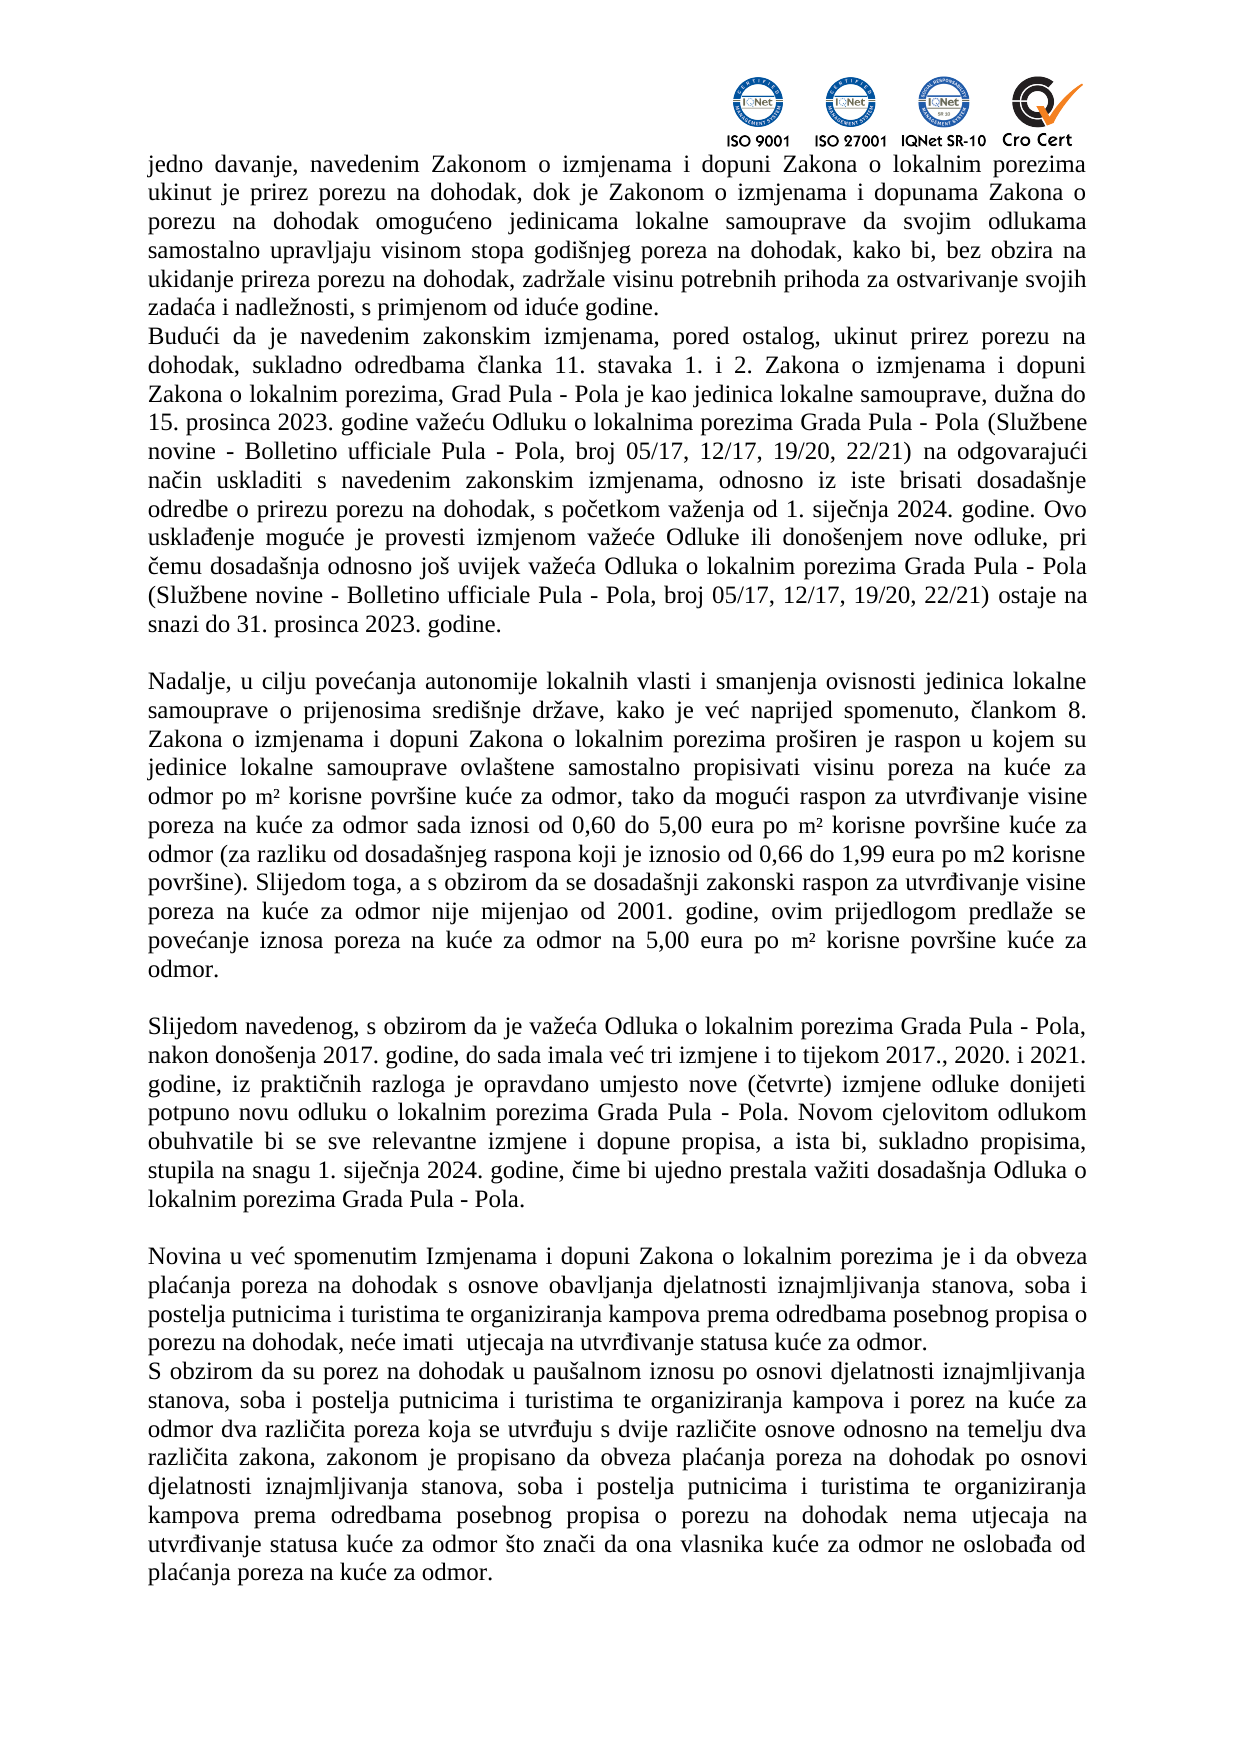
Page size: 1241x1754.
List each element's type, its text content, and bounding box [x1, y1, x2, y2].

text Novina u već spomenutim Izmjenama i dopuni Zakona o lokalnim porezima je i da obveza plaćanja poreza na dohodak s osnove obavljanja djelatnosti iznajmljivanja stanova, soba i postelja putnicima i turistima te organiziranja kampova prema odredbama posebnog propisa o porezu na dohodak, neće imati utjecaja na utvrđivanje statusa kuće za odmor. [148, 1241, 1087, 1356]
picture [723, 73, 1088, 149]
text Budući da je navedenim zakonskim izmjenama, pored ostalog, ukinut prirez porezu na dohodak, sukladno odredbama članka 11. stavaka 1. i 2. Zakona o izmjenama i dopuni Zakona o lokalnim porezima, Grad Pula - Pola je kao jedinica lokalne samouprave, dužna do 15. prosinca 2023. godine važeću Odluku o lokalnima porezima Grada Pula - Pola (Službene novine - Bolletino ufficiale Pula - Pola, broj 05/17, 12/17, 19/20, 22/21) na odgovarajući način uskladiti s navedenim zakonskim izmjenama, odnosno iz iste brisati dosadašnje odredbe o prirezu porezu na dohodak, s početkom važenja od 1. siječnja 2024. godine. Ovo usklađenje moguće je provesti izmjenom važeće Odluke ili donošenjem nove odluke, pri čemu dosadašnja odnosno još uvijek važeća Odluka o lokalnim porezima Grada Pula - Pola (Službene novine - Bolletino ufficiale Pula - Pola, broj 05/17, 12/17, 19/20, 22/21) ostaje na snazi do 31. prosinca 2023. godine. [148, 321, 1087, 637]
text S obzirom da su porez na dohodak u paušalnom iznosu po osnovi djelatnosti iznajmljivanja stanova, soba i postelja putnicima i turistima te organiziranja kampova i porez na kuće za odmor dva različita poreza koja se utvrđuju s dvije različite osnove odnosno na temelju dva različita zakona, zakonom je propisano da obveza plaćanja poreza na dohodak po osnovi djelatnosti iznajmljivanja stanova, soba i postelja putnicima i turistima te organiziranja kampova prema odredbama posebnog propisa o porezu na dohodak nema utjecaja na utvrđivanje statusa kuće za odmor što znači da ona vlasnika kuće za odmor ne oslobađa od plaćanja poreza na kuće za odmor. [148, 1356, 1087, 1586]
text Slijedom navedenog, s obzirom da je važeća Odluka o lokalnim porezima Grada Pula - Pola, nakon donošenja 2017. godine, do sada imala već tri izmjene i to tijekom 2017., 2020. i 2021. godine, iz praktičnih razloga je opravdano umjesto nove (četvrte) izmjene odluke donijeti potpuno novu odluku o lokalnim porezima Grada Pula - Pola. Novom cjelovitom odlukom obuhvatile bi se sve relevantne izmjene i dopune propisa, a ista bi, sukladno propisima, stupila na snagu 1. siječnja 2024. godine, čime bi ujedno prestala važiti dosadašnja Odluka o lokalnim porezima Grada Pula - Pola. [148, 1011, 1087, 1212]
text Nadalje, u cilju povećanja autonomije lokalnih vlasti i smanjenja ovisnosti jedinica lokalne samouprave o prijenosima središnje države, kako je već naprijed spomenuto, člankom 8. Zakona o izmjenama i dopuni Zakona o lokalnim porezima proširen je raspon u kojem su jedinice lokalne samouprave ovlaštene samostalno propisivati visinu poreza na kuće za odmor po m² korisne površine kuće za odmor, tako da mogući raspon za utvrđivanje visine poreza na kuće za odmor sada iznosi od 0,60 do 5,00 eura po m² korisne površine kuće za odmor (za razliku od dosadašnjeg raspona koji je iznosio od 0,66 do 1,99 eura po m2 korisne površine). Slijedom toga, a s obzirom da se dosadašnji zakonski raspon za utvrđivanje visine poreza na kuće za odmor nije mijenjao od 2001. godine, ovim prijedlogom predlaže se povećanje iznosa poreza na kuće za odmor na 5,00 eura po m² korisne površine kuće za odmor. [148, 666, 1087, 982]
